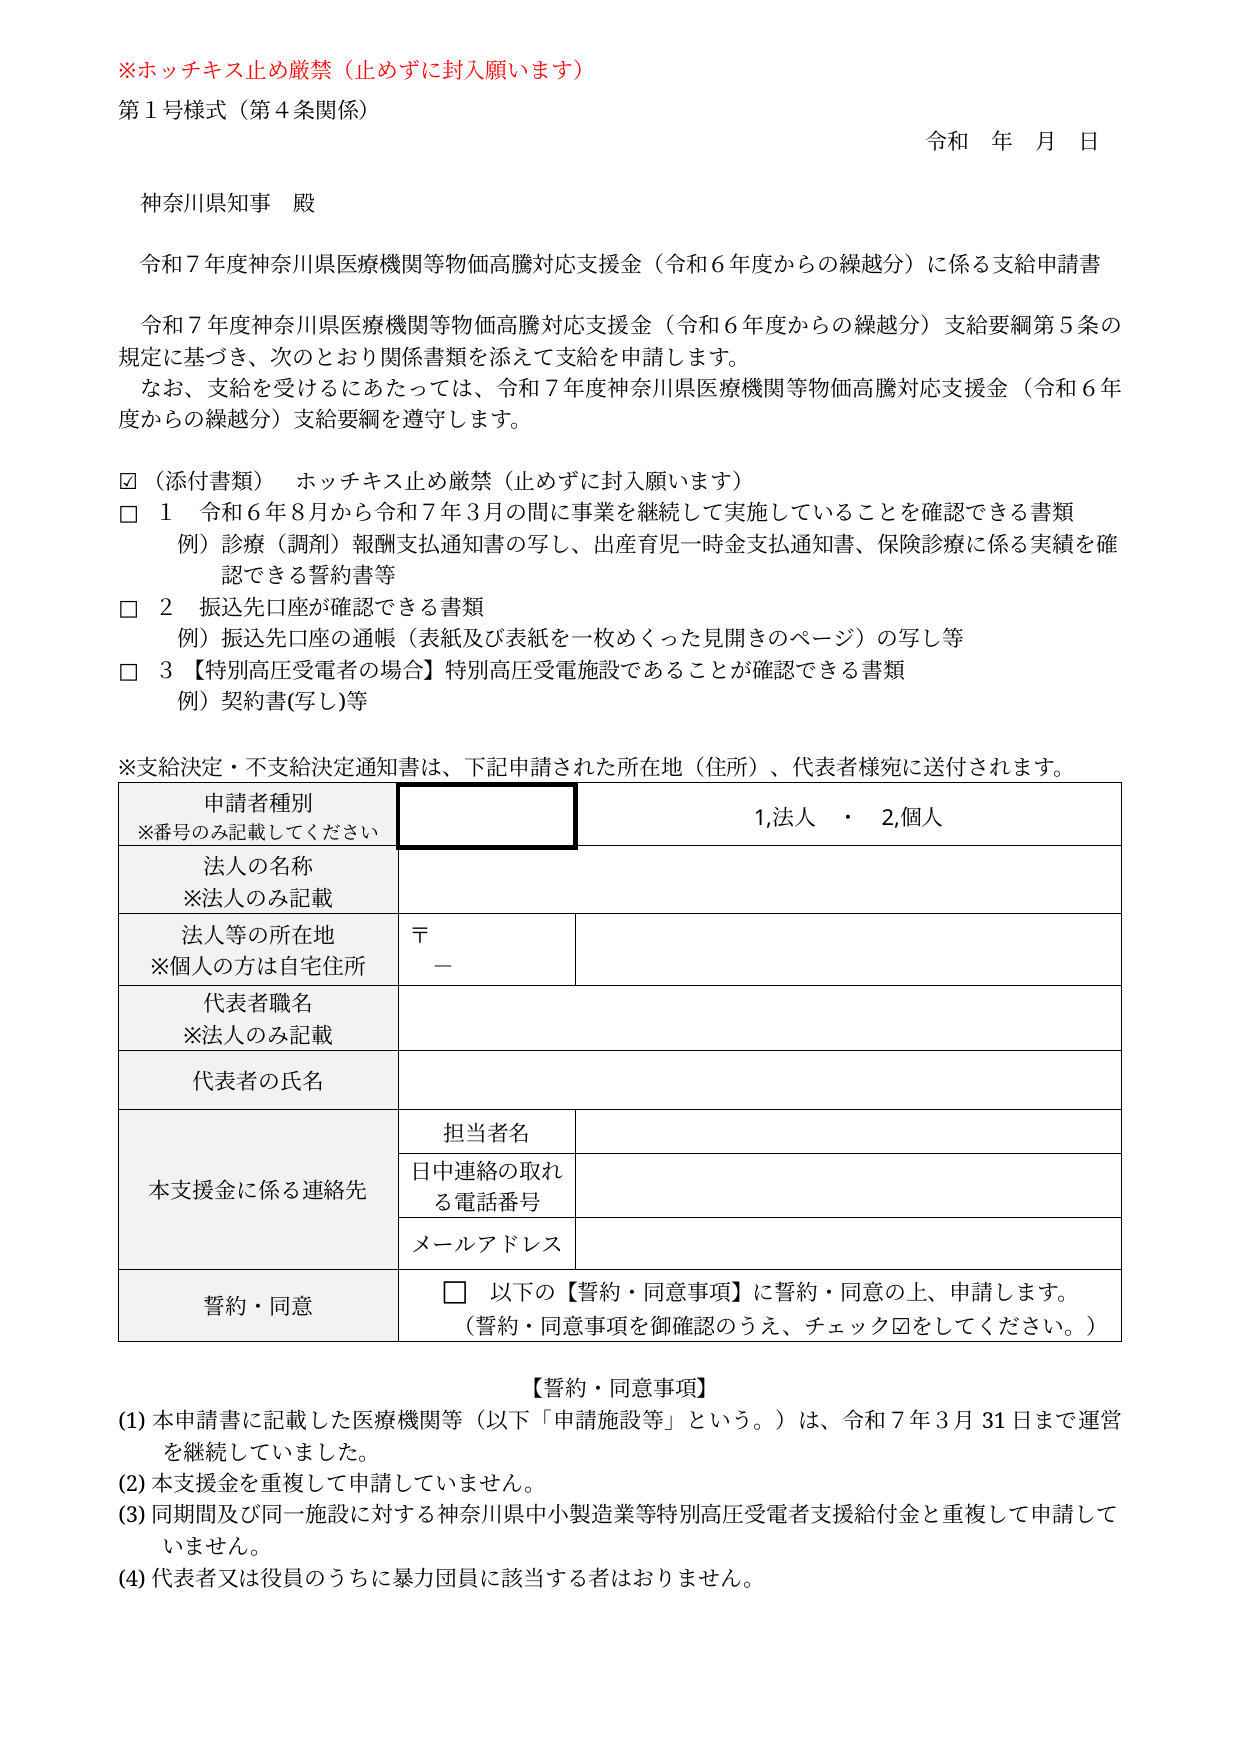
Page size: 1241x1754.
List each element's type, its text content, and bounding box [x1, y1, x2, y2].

list １ 令和６年８月から令和７年３月の間に事業を継続して実施していることを確認できる書類 [118, 496, 1122, 527]
text (2) 本支援金を重複して申請していません。 [118, 1466, 1122, 1498]
text (4) 代表者又は役員のうちに暴力団員に該当する者はおりません。 [118, 1561, 1122, 1592]
text 【誓約・同意事項】 [118, 1372, 1122, 1403]
text 第１号様式（第４条関係） [118, 93, 1122, 124]
table_cell 〒 － [399, 914, 575, 985]
table_cell 法人の名称 ※法人のみ記載 [119, 846, 398, 913]
text 令和 年 月 日 [118, 124, 1100, 156]
text 神奈川県知事 殿 [118, 186, 1122, 217]
text (1) 本申請書に記載した医療機関等（以下「申請施設等」という。）は、令和７年３月31日まで運営を継続していました。 [118, 1403, 1122, 1466]
list ２ 振込先口座が確認できる書類 [118, 590, 1122, 622]
table_cell メールアドレス [399, 1218, 575, 1269]
table_cell 誓約・同意 [119, 1270, 398, 1341]
table_cell 法人等の所在地 ※個人の方は自宅住所 [119, 914, 398, 985]
table_cell 代表者職名 ※法人のみ記載 [119, 986, 398, 1049]
table_cell [399, 846, 1121, 913]
table_cell [399, 1051, 1121, 1109]
text 令和７年度神奈川県医療機関等物価高騰対応支援金（令和６年度からの繰越分）支給要綱第５条の規定に基づき、次のとおり関係書類を添えて支給を申請します。 [118, 308, 1122, 371]
text 令和７年度神奈川県医療機関等物価高騰対応支援金（令和６年度からの繰越分）に係る支給申請書 [118, 247, 1122, 278]
table_header [400, 787, 573, 845]
table_cell [399, 986, 1121, 1049]
table_header 1,法人 ・ 2,個人 [578, 783, 1121, 845]
table_cell [576, 914, 1121, 985]
table_header 申請者種別 ※番号のみ記載してください [119, 783, 396, 845]
table_cell 日中連絡の取れる電話番号 [399, 1154, 575, 1217]
table_cell [576, 1110, 1121, 1153]
list 例）診療（調剤）報酬支払通知書の写し、出産育児一時金支払通知書、保険診療に係る実績を確認できる誓約書等 [177, 527, 1122, 590]
text ☑ （添付書類） ホッチキス止め厳禁（止めずに封入願います） [118, 464, 1122, 496]
list 例）契約書(写し)等 [156, 684, 1122, 716]
list ３ 【特別高圧受電者の場合】特別高圧受電施設であることが確認できる書類 [118, 653, 1122, 684]
table_cell 本支援金に係る連絡先 [119, 1110, 398, 1269]
table_cell [576, 1154, 1121, 1217]
text ※支給決定・不支給決定通知書は、下記申請された所在地（住所）、代表者様宛に送付されます。 [118, 750, 1122, 782]
table_cell 代表者の氏名 [119, 1051, 398, 1109]
text なお、支給を受けるにあたっては、令和７年度神奈川県医療機関等物価高騰対応支援金（令和６年度からの繰越分）支給要綱を遵守します。 [118, 371, 1122, 434]
list 例）振込先口座の通帳（表紙及び表紙を一枚めくった見開きのページ）の写し等 [156, 622, 1122, 653]
table_cell [576, 1218, 1121, 1269]
table_cell 担当者名 [399, 1110, 575, 1153]
text (3) 同期間及び同一施設に対する神奈川県中小製造業等特別高圧受電者支援給付金と重複して申請していません。 [118, 1498, 1122, 1561]
table_cell □ 以下の【誓約・同意事項】に誓約・同意の上、申請します。 （誓約・同意事項を御確認のうえ、チェック☑をしてください。） [399, 1270, 1121, 1341]
